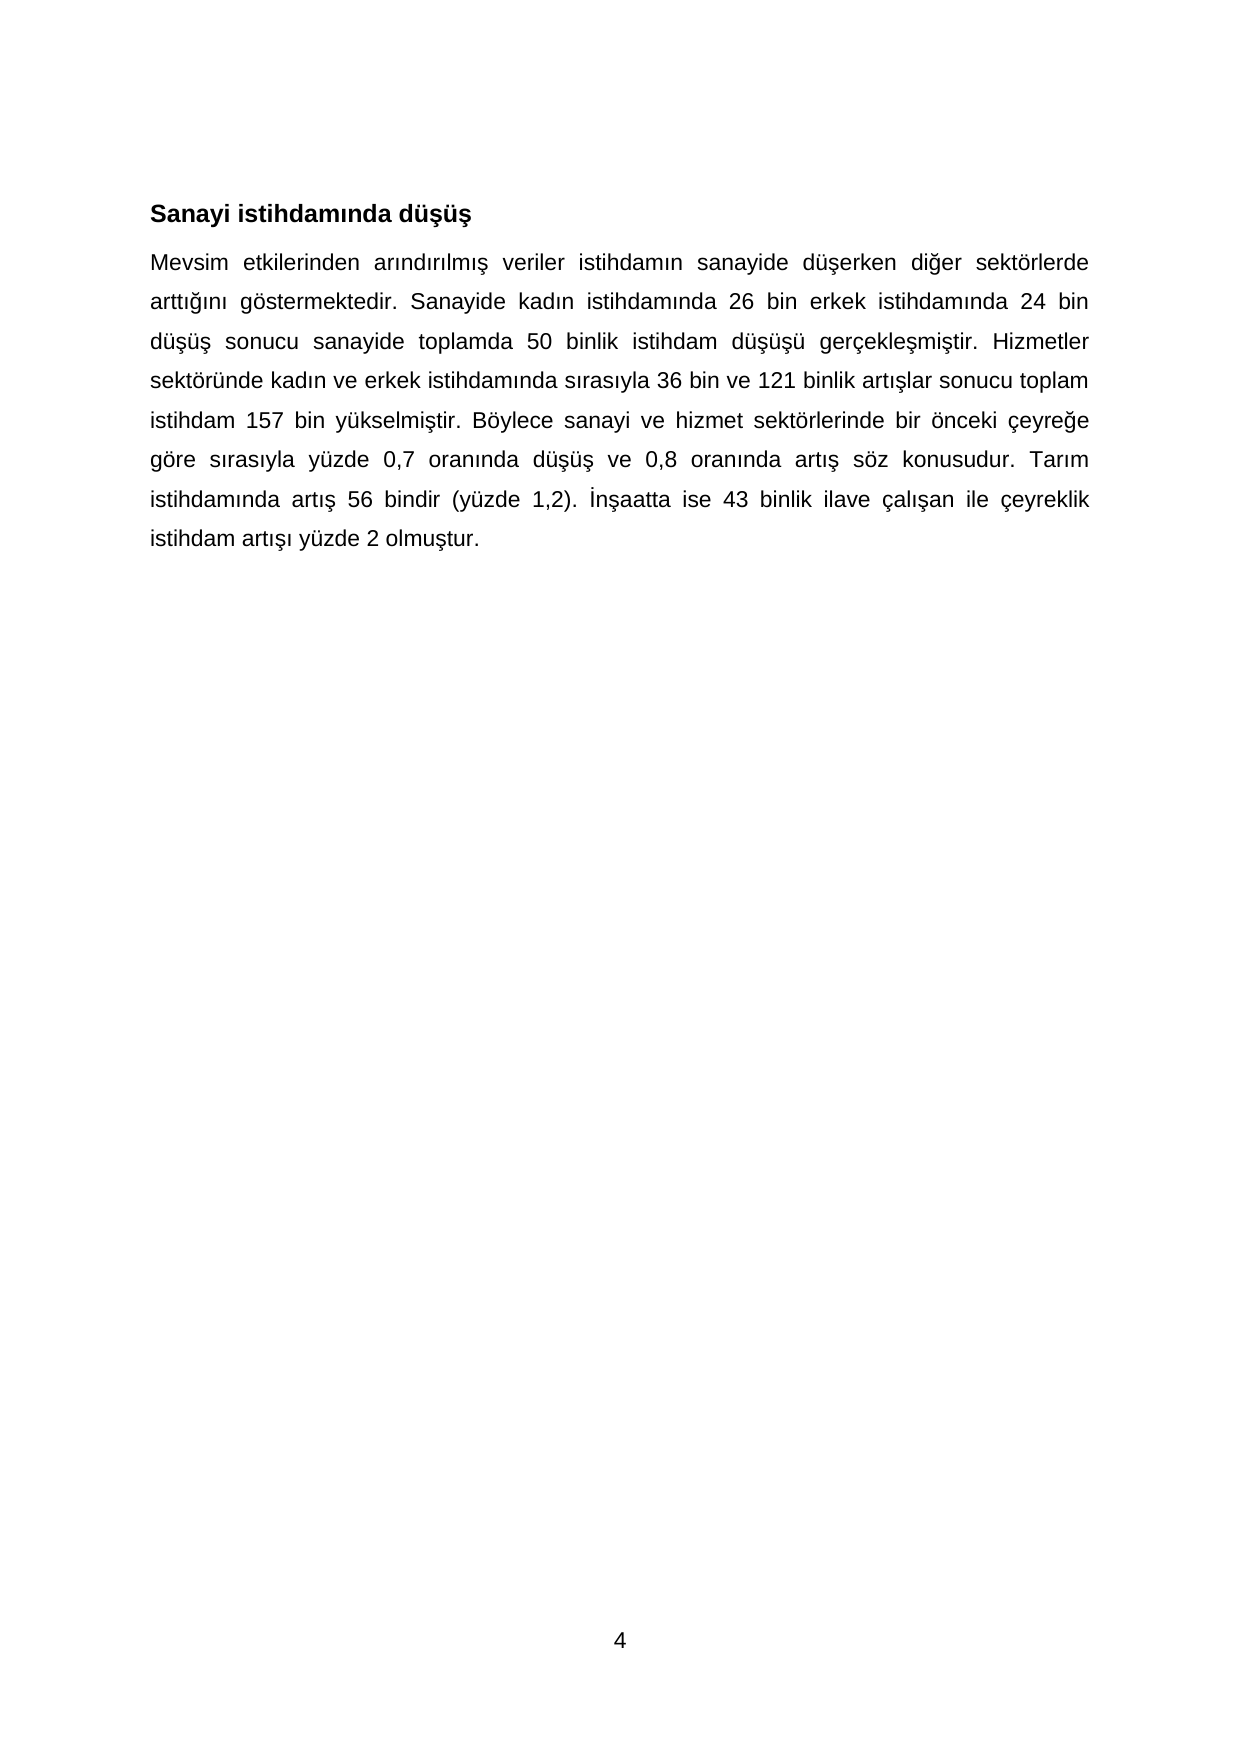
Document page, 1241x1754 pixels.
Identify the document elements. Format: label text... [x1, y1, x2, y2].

text Sanayi istihdamında düşüş [150, 199, 1090, 228]
text Mevsim etkilerinden arındırılmış veriler istihdamın sanayide düşerken diğer sektörlerde arttığını göstermektedir. Sanayide kadın istihdamında 26 bin erkek istihdamında 24 bin düşüş sonucu sanayide toplamda 50 binlik istihdam düşüşü gerçekleşmiştir. Hizmetler sektöründe kadın ve erkek istihdamında sırasıyla 36 bin ve 121 binlik artışlar sonucu toplam istihdam 157 bin yükselmiştir. Böylece sanayi ve hizmet sektörlerinde bir önceki çeyreğe göre sırasıyla yüzde 0,7 oranında düşüş ve 0,8 oranında artış söz konusudur. Tarım istihdamında artış 56 bindir (yüzde 1,2). İnşaatta ise 43 binlik ilave çalışan ile çeyreklik istihdam artışı yüzde 2 olmuştur. [150, 249, 1090, 551]
